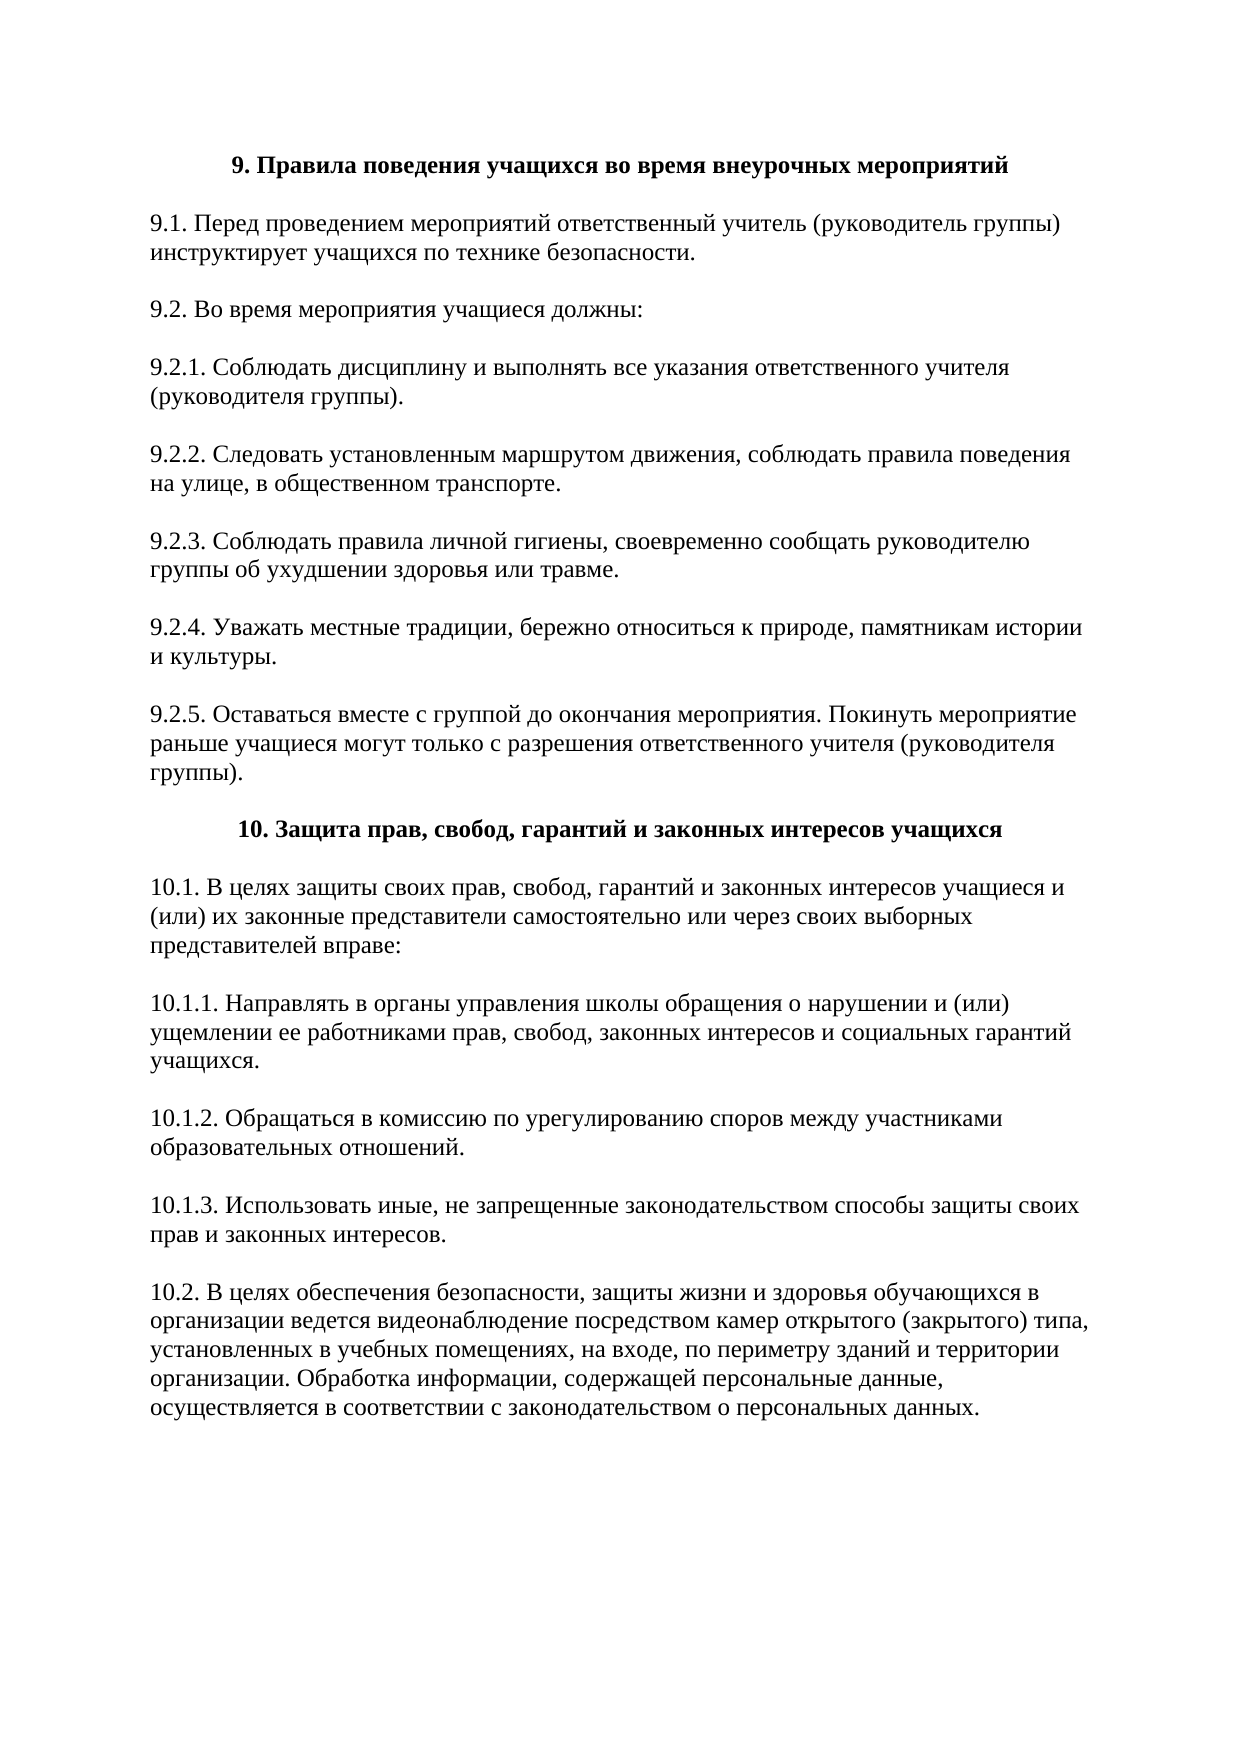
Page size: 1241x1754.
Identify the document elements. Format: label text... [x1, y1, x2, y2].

text 10. Защита прав, свобод, гарантий и законных интересов учащихся [150, 814, 1090, 843]
text 9.2.5. Оставаться вместе с группой до окончания мероприятия. Покинуть мероприятие раньше учащиеся могут только с разрешения ответственного учителя (руководителя группы). [150, 699, 1090, 785]
text 10.1.2. Обращаться в комиссию по урегулированию споров между участниками образовательных отношений. [150, 1103, 1090, 1161]
text 9.2.3. Соблюдать правила личной гигиены, своевременно сообщать руководителю группы об ухудшении здоровья или травме. [150, 526, 1090, 583]
text 9. Правила поведения учащихся во время внеурочных мероприятий [150, 150, 1090, 179]
text 9.2.2. Следовать установленным маршрутом движения, соблюдать правила поведения на улице, в общественном транспорте. [150, 439, 1090, 497]
text 9.2.1. Соблюдать дисциплину и выполнять все указания ответственного учителя (руководителя группы). [150, 352, 1090, 410]
text 9.1. Перед проведением мероприятий ответственный учитель (руководитель группы) инструктирует учащихся по технике безопасности. [150, 208, 1090, 265]
text 9.2. Во время мероприятия учащиеся должны: [150, 294, 1090, 323]
text 10.2. В целях обеспечения безопасности, защиты жизни и здоровья обучающихся в организации ведется видеонаблюдение посредством камер открытого (закрытого) типа, установленных в учебных помещениях, на входе, по периметру зданий и территории организации. Обработка информации, содержащей персональные данные, осуществляется в соответствии с законодательством о персональных данных. [150, 1277, 1090, 1420]
text 10.1. В целях защиты своих прав, свобод, гарантий и законных интересов учащиеся и (или) их законные представители самостоятельно или через своих выборных представителей вправе: [150, 872, 1090, 959]
text 10.1.3. Использовать иные, не запрещенные законодательством способы защиты своих прав и законных интересов. [150, 1190, 1090, 1247]
text 10.1.1. Направлять в органы управления школы обращения о нарушении и (или) ущемлении ее работниками прав, свобод, законных интересов и социальных гарантий учащихся. [150, 988, 1090, 1074]
text 9.2.4. Уважать местные традиции, бережно относиться к природе, памятникам истории и культуры. [150, 612, 1090, 670]
